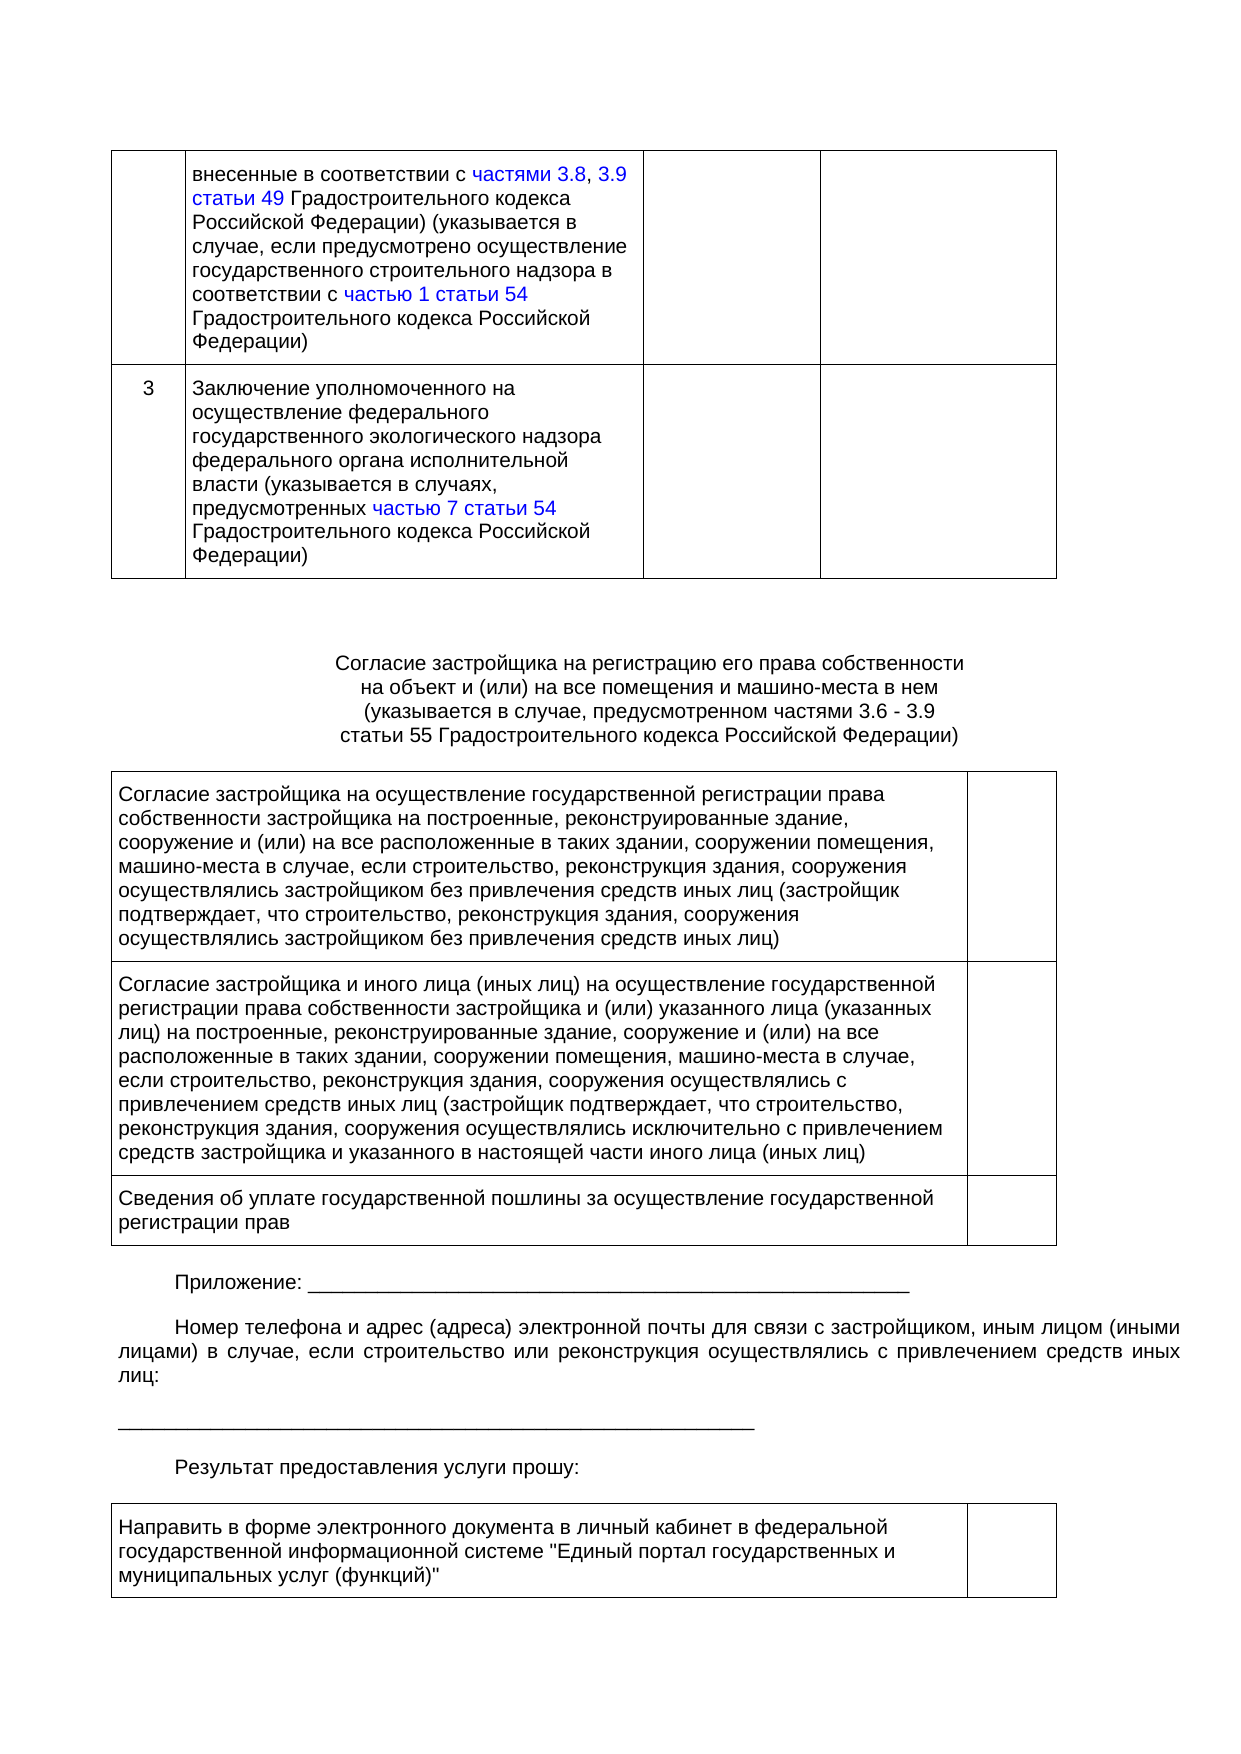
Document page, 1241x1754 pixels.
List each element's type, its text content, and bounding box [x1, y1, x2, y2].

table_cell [186, 151, 643, 364]
table_cell [968, 962, 1056, 1174]
text Приложение: ____________________________________________________ [118, 1270, 1181, 1294]
table_cell 3 [112, 365, 185, 578]
table_header Направить в форме электронного документа в личный кабинет в федеральной государственной информационной системе "Единый портал государственных и муниципальных услуг (функций)" [112, 1504, 967, 1597]
table_cell Заключение уполномоченного на осуществление федерального государственного экологического надзора федерального органа исполнительной власти (указывается в случаях, предусмотренных частью 7 статьи 54 Градостроительного кодекса Российской Федерации) [186, 365, 643, 578]
table_cell [821, 365, 1056, 578]
table_cell 2. [112, 151, 185, 364]
table_cell [821, 151, 1056, 364]
table_cell Согласие застройщика и иного лица (иных лиц) на осуществление государственной регистрации права собственности застройщика и (или) указанного лица (указанных лиц) на построенные, реконструированные здание, сооружение и (или) на все расположенные в таких здании, сооружении помещения, машино-места в случае, если строительство, реконструкция здания, сооружения осуществлялись с привлечением средств иных лиц (застройщик подтверждает, что строительство, реконструкция здания, сооружения осуществлялись исключительно с привлечением средств застройщика и указанного в настоящей части иного лица (иных лиц) [112, 962, 967, 1174]
text на объект и (или) на все помещения и машино-места в нем [118, 675, 1181, 699]
text (указывается в случае, предусмотренном частями 3.6 - 3.9 [118, 699, 1181, 723]
text _______________________________________________________ [118, 1407, 1181, 1431]
table_header [968, 1504, 1056, 1597]
table_header [968, 772, 1056, 961]
text Результат предоставления услуги прошу: [118, 1455, 1181, 1479]
table_cell [644, 365, 820, 578]
table_cell [644, 151, 820, 364]
text статьи 55 Градостроительного кодекса Российской Федерации) [118, 723, 1181, 747]
text Номер телефона и адрес (адреса) электронной почты для связи с застройщиком, иным лицом (иными лицами) в случае, если строительство или реконструкция осуществлялись с привлечением средств иных лиц: [118, 1314, 1181, 1386]
table_cell Сведения об уплате государственной пошлины за осуществление государственной регистрации прав [112, 1176, 967, 1245]
text Согласие застройщика на регистрацию его права собственности [118, 651, 1181, 675]
table_header Согласие застройщика на осуществление государственной регистрации права собственности застройщика на построенные, реконструированные здание, сооружение и (или) на все расположенные в таких здании, сооружении помещения, машино-места в случае, если строительство, реконструкция здания, сооружения осуществлялись застройщиком без привлечения средств иных лиц (застройщик подтверждает, что строительство, реконструкция здания, сооружения осуществлялись застройщиком без привлечения средств иных лиц) [112, 772, 967, 961]
table_cell [968, 1176, 1056, 1245]
